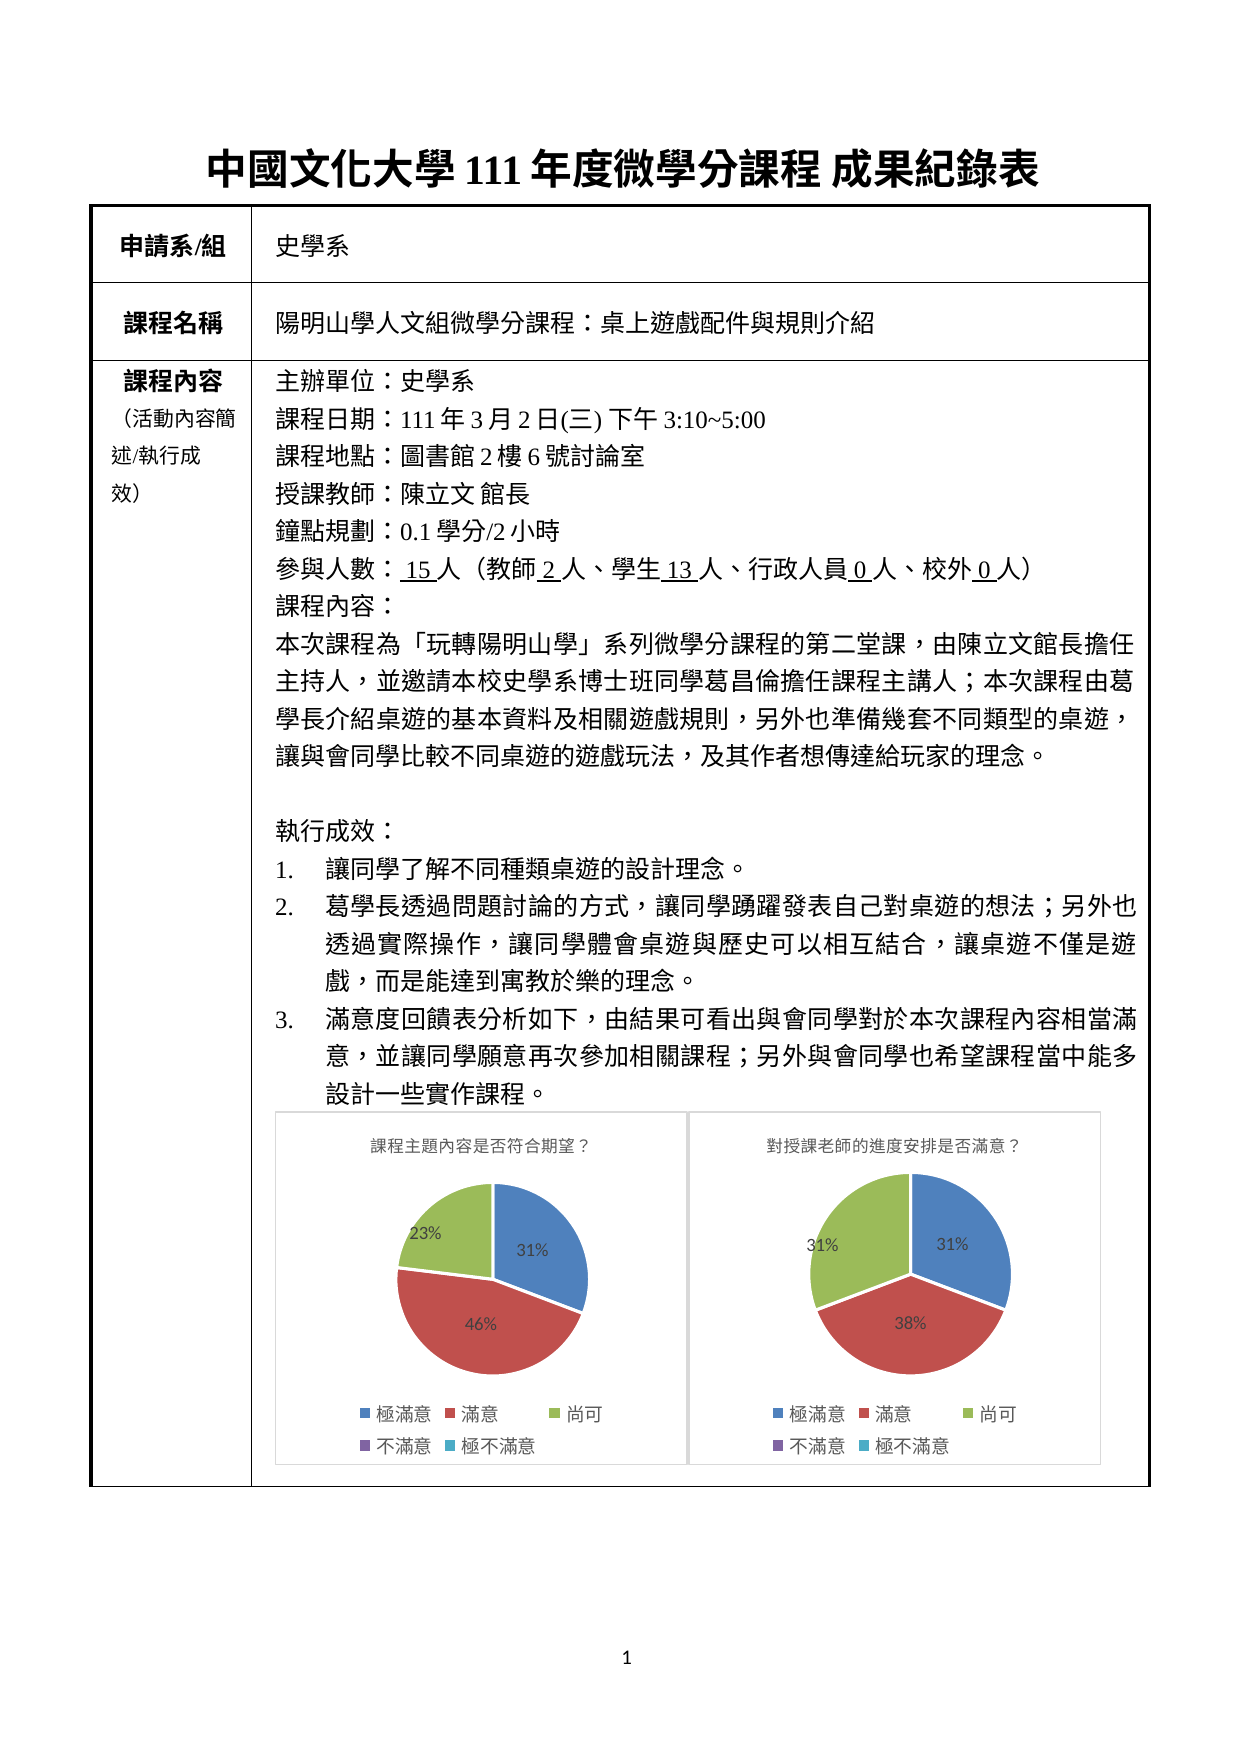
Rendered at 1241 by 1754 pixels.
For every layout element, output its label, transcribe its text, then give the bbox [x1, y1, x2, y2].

text 中國文化大學111年度微學分課程 成果紀錄表 [34, 129, 1211, 204]
table_header 申請系/組 [93, 207, 251, 282]
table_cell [252, 361, 1148, 1486]
table_header 史學系 [252, 207, 1148, 282]
table_cell 課程名稱 [93, 283, 251, 360]
table_cell 陽明山學人文組微學分課程：桌上遊戲配件與規則介紹 [252, 283, 1148, 360]
table_cell 課程內容 （活動內容簡述/執行成效） [93, 361, 251, 1486]
